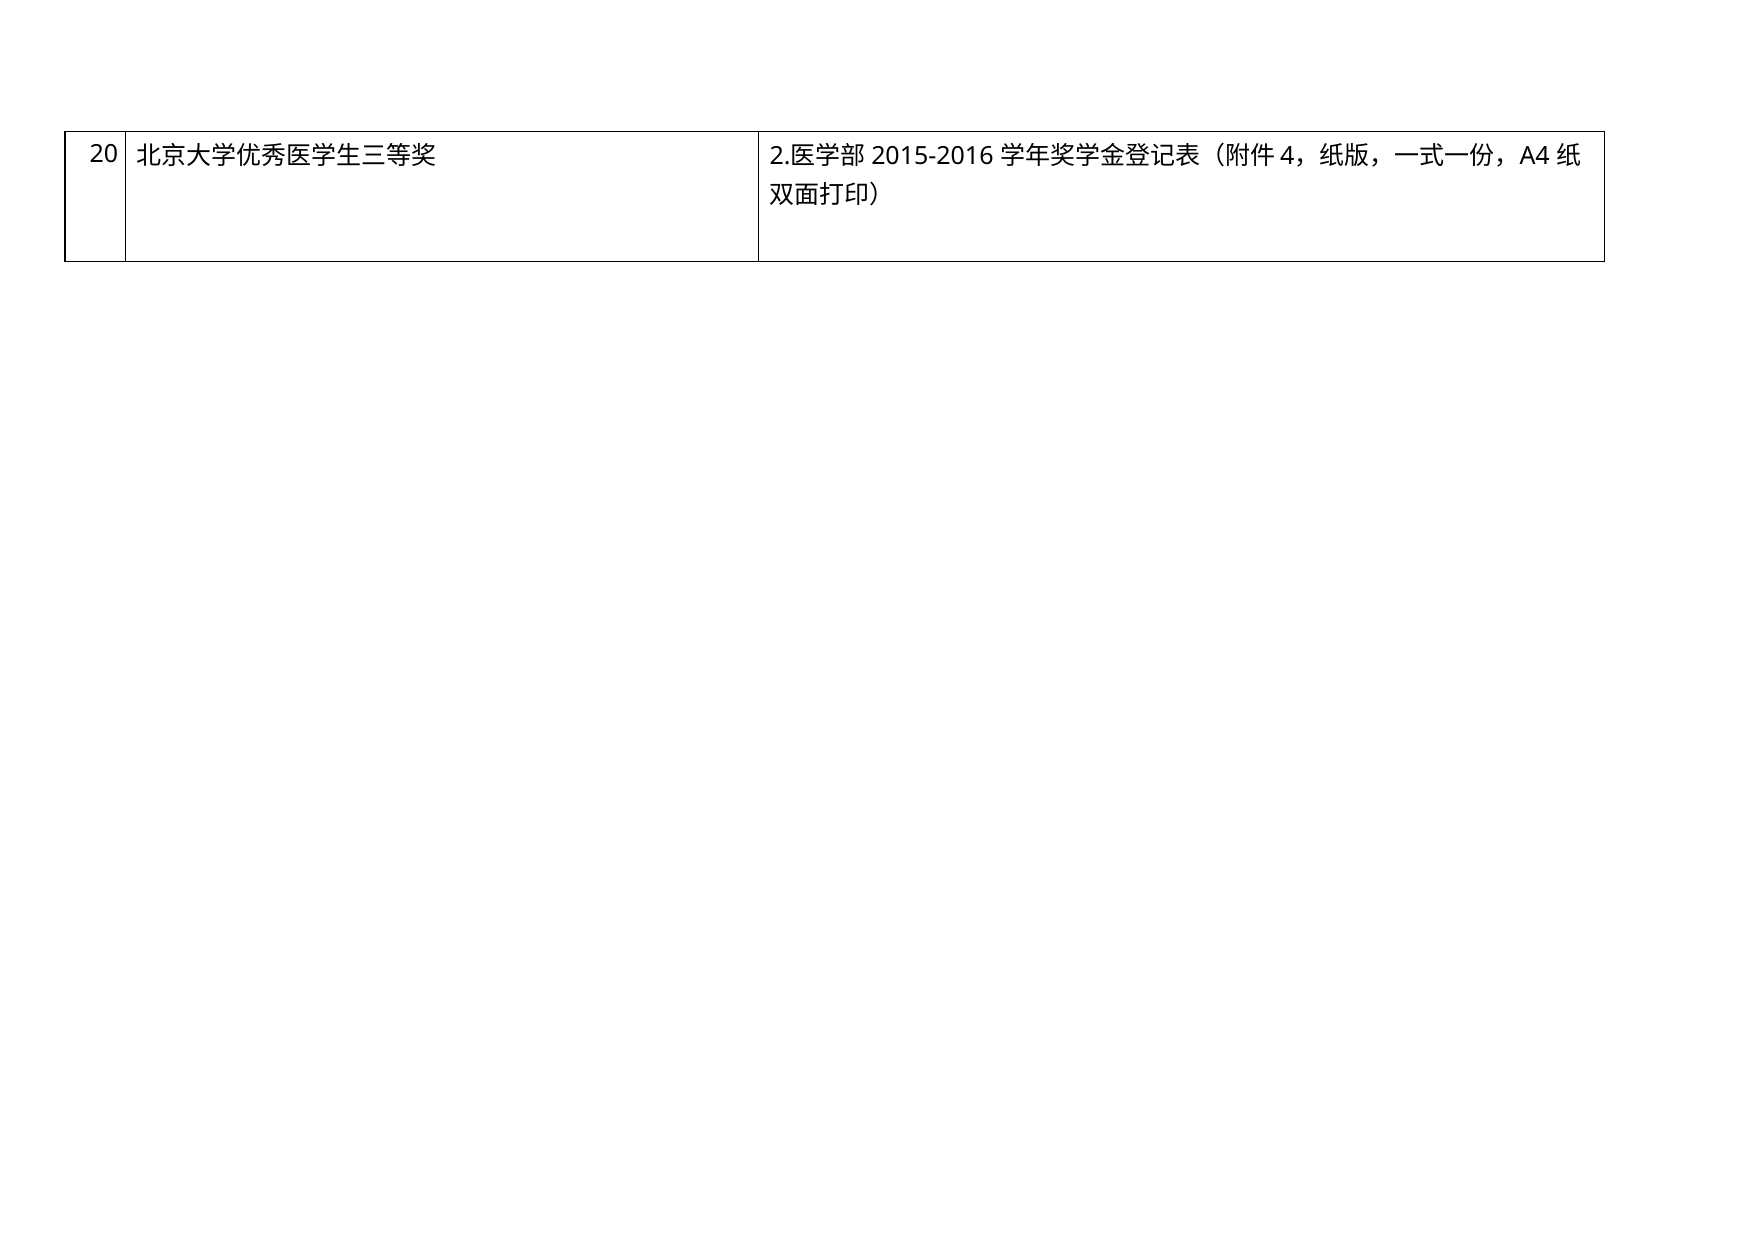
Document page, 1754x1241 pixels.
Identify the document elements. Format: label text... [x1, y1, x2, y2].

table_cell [759, 132, 1604, 261]
table_cell 20 [66, 132, 125, 261]
table_cell 北京大学优秀医学生三等奖 [126, 132, 758, 261]
